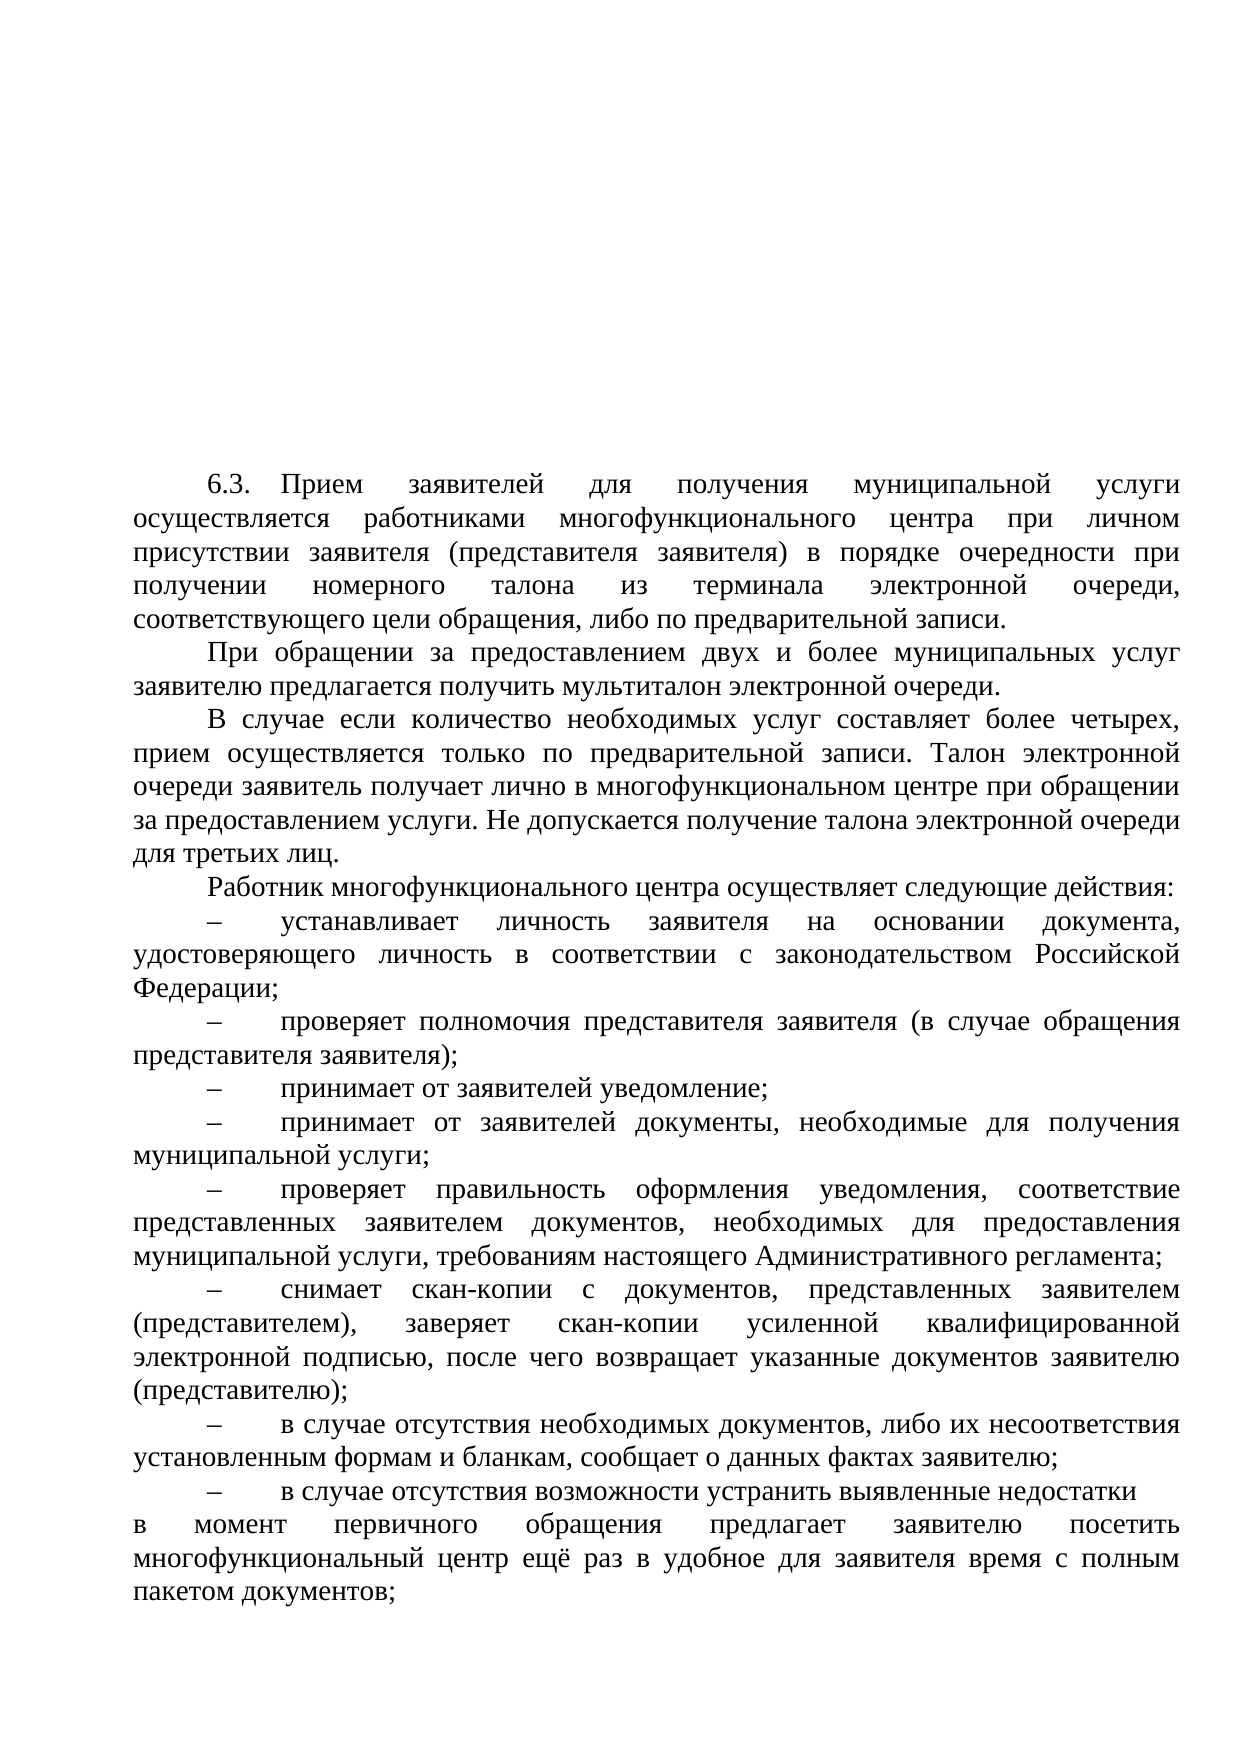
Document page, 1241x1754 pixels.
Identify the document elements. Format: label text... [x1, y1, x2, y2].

list в случае отсутствия возможности устранить выявленные недостатки в момент первичного обращения предлагает заявителю посетить многофункциональный центр ещё раз в удобное для заявителя время с полным пакетом документов; [133, 1473, 1181, 1607]
list в случае отсутствия необходимых документов, либо их несоответствия установленным формам и бланкам, сообщает о данных фактах заявителю; [133, 1406, 1181, 1473]
list проверяет полномочия представителя заявителя (в случае обращения представителя заявителя); [133, 1003, 1181, 1070]
list проверяет правильность оформления уведомления, соответствие представленных заявителем документов, необходимых для предоставления муниципальной услуги, требованиям настоящего Административного регламента; [133, 1171, 1181, 1272]
list Прием заявителей для получения муниципальной услуги осуществляется работниками многофункционального центра при личном присутствии заявителя (представителя заявителя) в порядке очередности при получении номерного талона из терминала электронной очереди, соответствующего цели обращения, либо по предварительной записи. [133, 467, 1181, 634]
text При обращении за предоставлением двух и более муниципальных услуг заявителю предлагается получить мультиталон электронной очереди. [133, 634, 1181, 701]
text В случае если количество необходимых услуг составляет более четырех, прием осуществляется только по предварительной записи. Талон электронной очереди заявитель получает лично в многофункциональном центре при обращении за предоставлением услуги. Не допускается получение талона электронной очереди для третьих лиц. [133, 701, 1181, 869]
list устанавливает личность заявителя на основании документа, удостоверяющего личность в соответствии с законодательством Российской Федерации; [133, 903, 1181, 1003]
list снимает скан-копии с документов, представленных заявителем (представителем), заверяет скан-копии усиленной квалифицированной электронной подписью, после чего возвращает указанные документов заявителю (представителю); [133, 1272, 1181, 1406]
list принимает от заявителей уведомление; [133, 1070, 1181, 1104]
text Работник многофункционального центра осуществляет следующие действия: [133, 869, 1181, 903]
list принимает от заявителей документы, необходимые для получения муниципальной услуги; [133, 1104, 1181, 1171]
